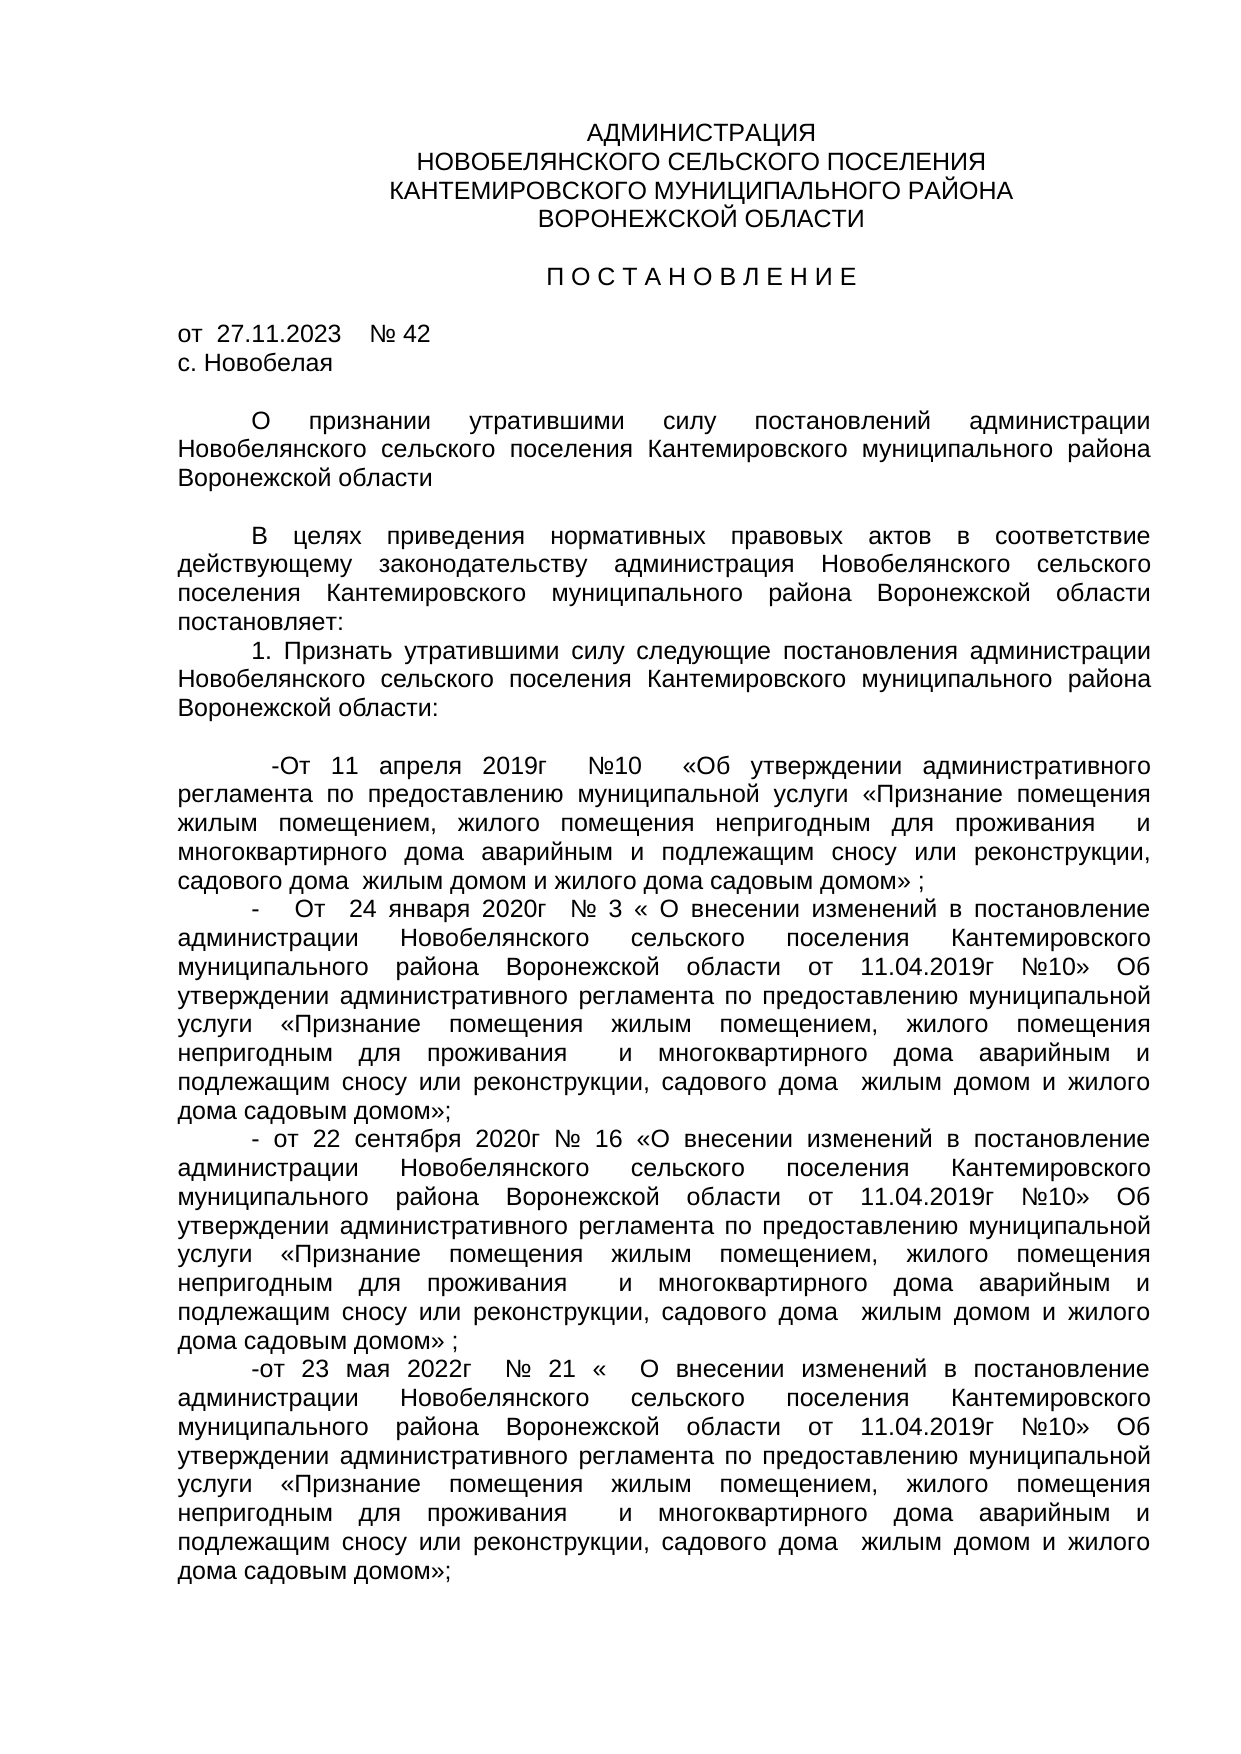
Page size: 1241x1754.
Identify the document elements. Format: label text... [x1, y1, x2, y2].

text НОВОБЕЛЯНСКОГО СЕЛЬСКОГО ПОСЕЛЕНИЯ [177, 147, 1152, 176]
text П О С Т А Н О В Л Е Н И Е [177, 262, 1152, 291]
text КАНТЕМИРОВСКОГО МУНИЦИПАЛЬНОГО РАЙОНА [177, 176, 1152, 204]
text -От 11 апреля 2019г №10 «Об утверждении административного регламента по предоставлению муниципальной услуги «Признание помещения жилым помещением, жилого помещения непригодным для проживания и многоквартирного дома аварийным и подлежащим сносу или реконструкции, садового дома жилым домом и жилого дома садовым домом» ; [177, 751, 1152, 894]
text с. Новобелая [177, 348, 1152, 377]
text от 27.11.2023 № 42 [177, 319, 1152, 348]
text О признании утратившими силу постановлений администрации Новобелянского сельского поселения Кантемировского муниципального района Воронежской области [177, 406, 1152, 492]
text - от 22 сентября 2020г № 16 «О внесении изменений в постановление администрации Новобелянского сельского поселения Кантемировского муниципального района Воронежской области от 11.04.2019г №10» Об утверждении административного регламента по предоставлению муниципальной услуги «Признание помещения жилым помещением, жилого помещения непригодным для проживания и многоквартирного дома аварийным и подлежащим сносу или реконструкции, садового дома жилым домом и жилого дома садовым домом» ; [177, 1124, 1152, 1354]
text -от 23 мая 2022г № 21 « О внесении изменений в постановление администрации Новобелянского сельского поселения Кантемировского муниципального района Воронежской области от 11.04.2019г №10» Об утверждении административного регламента по предоставлению муниципальной услуги «Признание помещения жилым помещением, жилого помещения непригодным для проживания и многоквартирного дома аварийным и подлежащим сносу или реконструкции, садового дома жилым домом и жилого дома садовым домом»; [177, 1354, 1152, 1584]
text - От 24 января 2020г № 3 « О внесении изменений в постановление администрации Новобелянского сельского поселения Кантемировского муниципального района Воронежской области от 11.04.2019г №10» Об утверждении административного регламента по предоставлению муниципальной услуги «Признание помещения жилым помещением, жилого помещения непригодным для проживания и многоквартирного дома аварийным и подлежащим сносу или реконструкции, садового дома жилым домом и жилого дома садовым домом»; [177, 894, 1152, 1124]
text ВОРОНЕЖСКОЙ ОБЛАСТИ [177, 204, 1152, 233]
text АДМИНИСТРАЦИЯ [177, 118, 1152, 147]
text В целях приведения нормативных правовых актов в соответствие действующему законодательству администрация Новобелянского сельского поселения Кантемировского муниципального района Воронежской области постановляет: [177, 521, 1152, 636]
title 1. Признать утратившими силу следующие постановления администрации Новобелянского сельского поселения Кантемировского муниципального района Воронежской области: [177, 636, 1152, 722]
